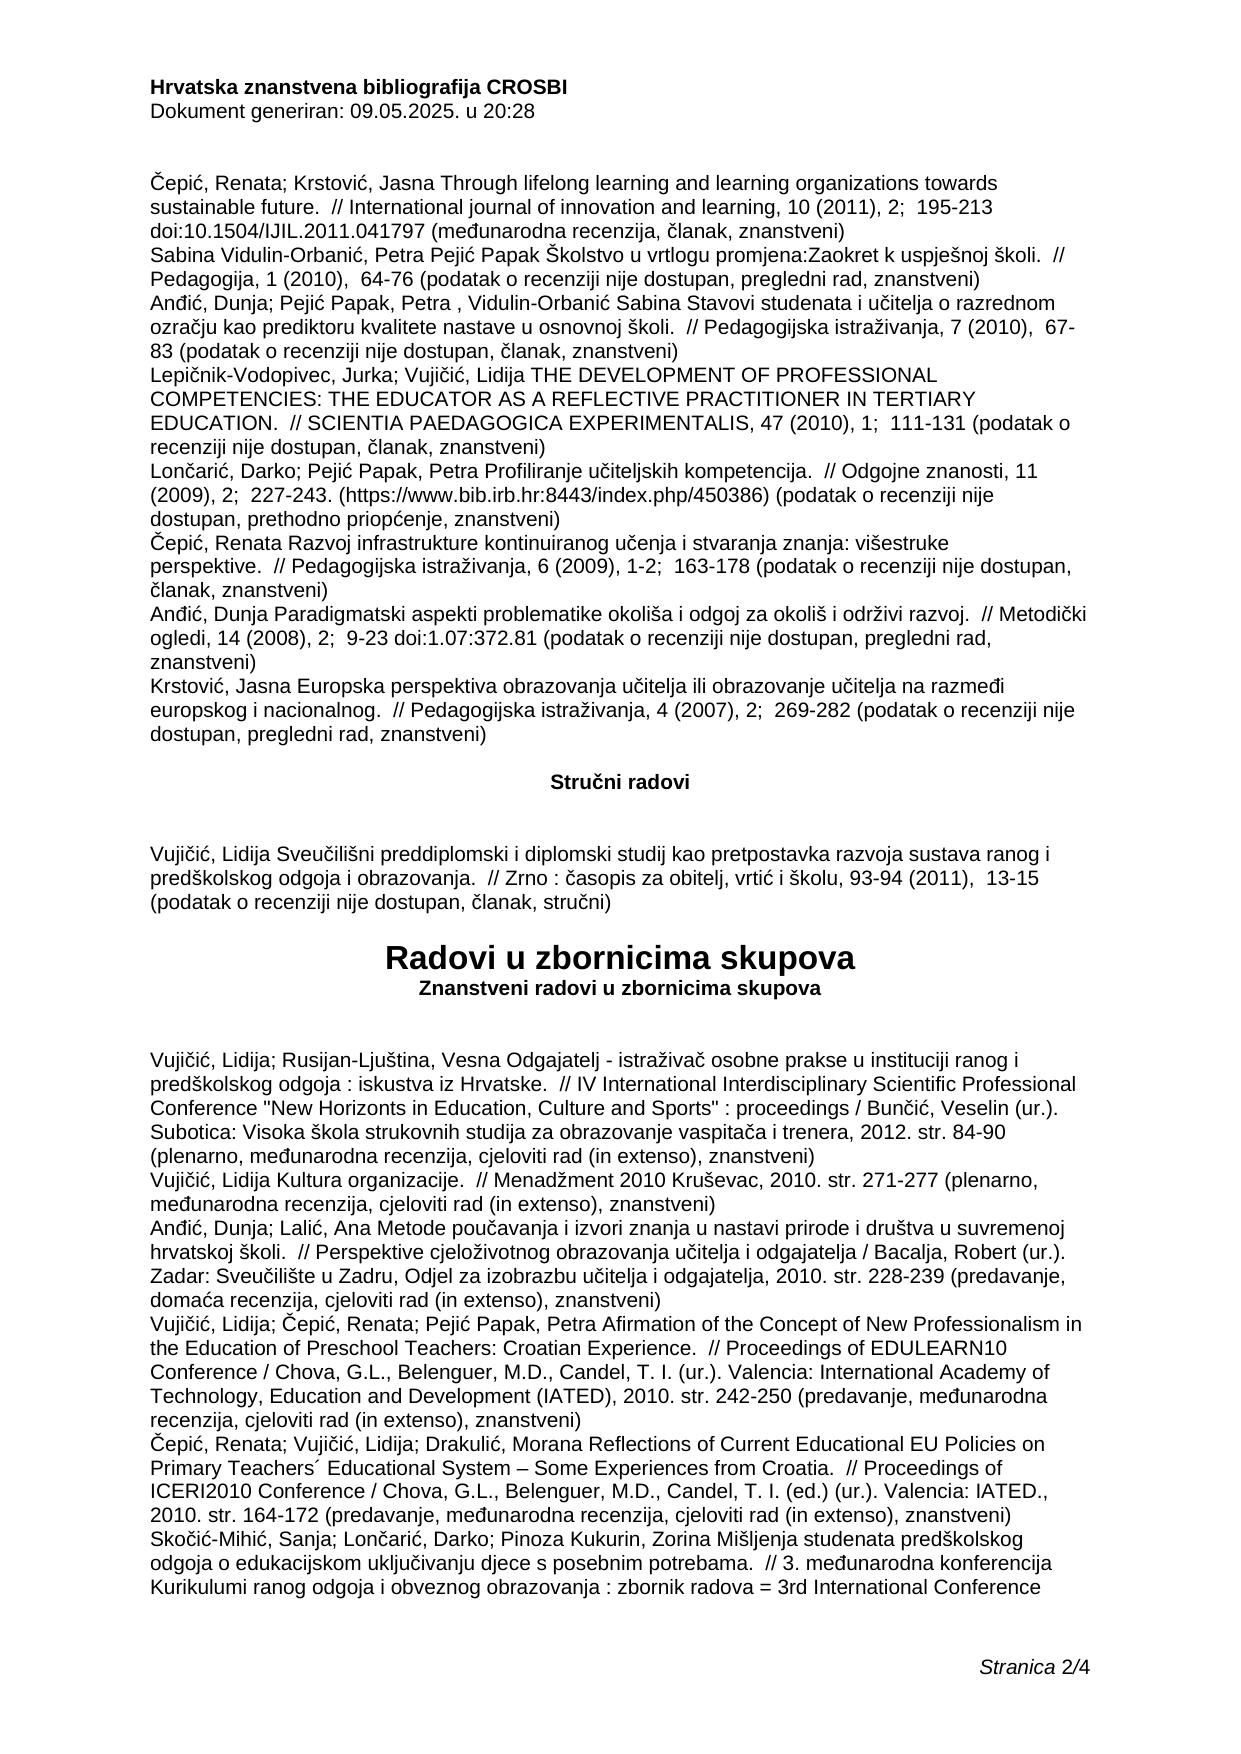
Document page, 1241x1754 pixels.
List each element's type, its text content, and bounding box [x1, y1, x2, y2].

text Anđić, Dunja; Lalić, Ana [150, 1216, 1090, 1312]
subtitle Znanstveni radovi u zbornicima skupova [150, 976, 1090, 1000]
text Vujičić, Lidija; Čepić, Renata; Pejić Papak, Petra [150, 1312, 1090, 1431]
text Vujičić, Lidija [150, 1168, 1090, 1216]
text Čepić, Renata; Krstović, Jasna [150, 171, 1090, 243]
text Vujičić, Lidija; Rusijan-Ljuština, Vesna [150, 1048, 1090, 1168]
text Krstović, Jasna [150, 674, 1090, 746]
subtitle Stručni radovi [150, 770, 1090, 794]
text Anđić, Dunja; Pejić Papak, Petra , Vidulin-Orbanić Sabina [150, 291, 1090, 363]
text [150, 1527, 1090, 1599]
text Anđić, Dunja [150, 602, 1090, 674]
text Sabina Vidulin-Orbanić, Petra Pejić Papak [150, 243, 1090, 291]
text Čepić, Renata [150, 530, 1090, 602]
subtitle Radovi u zbornicima skupova [150, 938, 1090, 976]
text Lepičnik-Vodopivec, Jurka; Vujičić, Lidija [150, 363, 1090, 458]
text Lončarić, Darko; Pejić Papak, Petra [150, 458, 1090, 530]
text Čepić, Renata; Vujičić, Lidija; Drakulić, Morana [150, 1431, 1090, 1527]
text Vujičić, Lidija [150, 842, 1090, 914]
